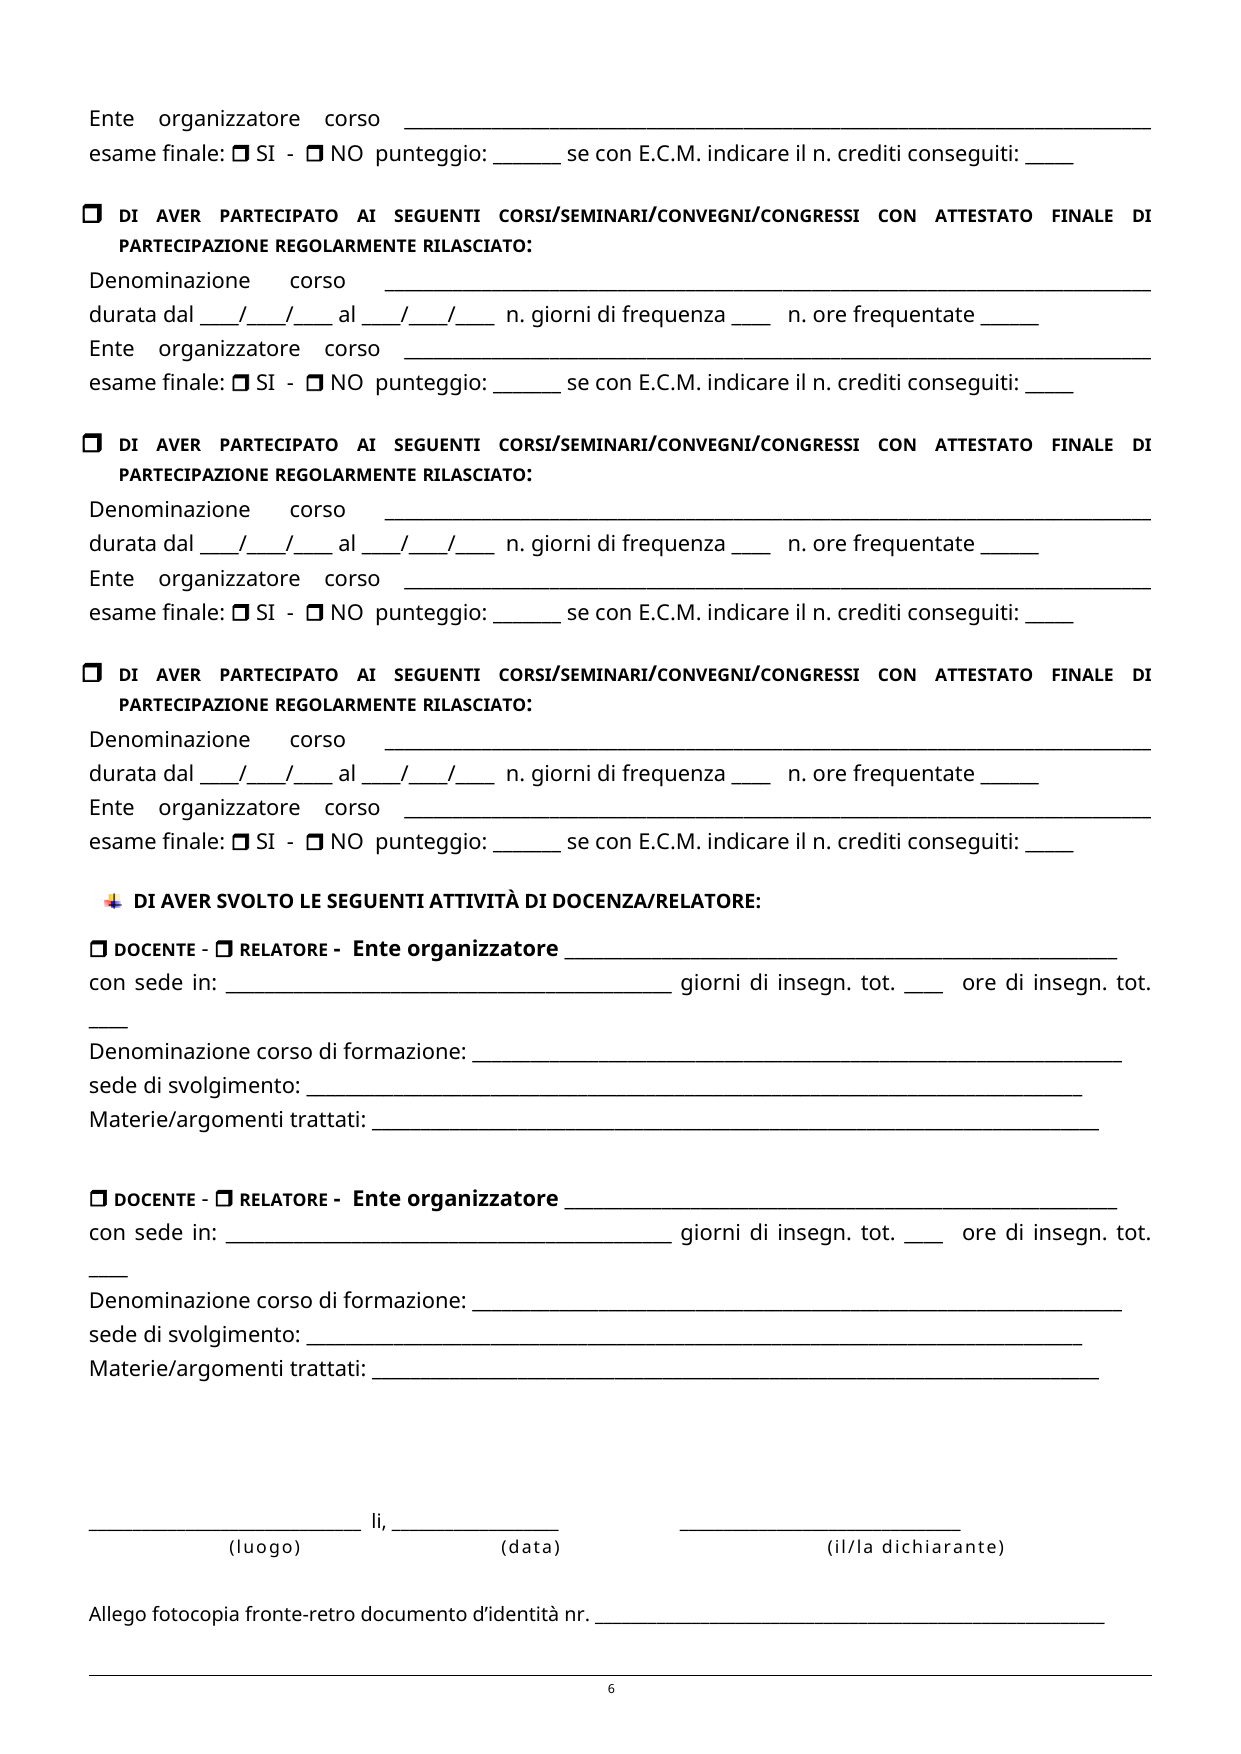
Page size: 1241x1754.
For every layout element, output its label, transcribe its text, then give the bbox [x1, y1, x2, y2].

text Materie/argomenti trattati: ___________________________________________________________________________ [89, 1104, 1152, 1134]
text docente - relatore - Ente organizzatore _________________________________________________________ [89, 1182, 1152, 1212]
text _______________________________ li, ___________________ ________________________________ [89, 1507, 1152, 1535]
text sede di svolgimento: ________________________________________________________________________________ [89, 1319, 1152, 1349]
text docente - relatore - Ente organizzatore _________________________________________________________ [89, 933, 1152, 963]
text Denominazione corso di formazione: ___________________________________________________________________ [89, 1285, 1152, 1315]
picture [104, 892, 122, 909]
list di aver partecipato ai seguenti corsi/seminari/convegni/congressi con attestato finale di partecipazione regolarmente rilasciato: [81, 428, 1152, 488]
text Allego fotocopia fronte-retro documento d’identità nr. __________________________________________________________ [89, 1600, 1152, 1627]
list DI AVER SVOLTO LE SEGUENTI ATTIVITÀ DI DOCENZA/RELATORE: [103, 887, 1152, 914]
text Materie/argomenti trattati: ___________________________________________________________________________ [89, 1353, 1152, 1383]
text Denominazione corso di formazione: ___________________________________________________________________ [89, 1036, 1152, 1066]
text (luogo) (data) (il/la dichiarante) [89, 1535, 1152, 1559]
text con sede in: ______________________________________________ giorni di insegn. tot. ____ ore di insegn. tot. ____ [89, 1217, 1152, 1281]
list di aver partecipato ai seguenti corsi/seminari/convegni/congressi con attestato finale di partecipazione regolarmente rilasciato: [81, 658, 1152, 717]
text con sede in: ______________________________________________ giorni di insegn. tot. ____ ore di insegn. tot. ____ [89, 967, 1152, 1031]
text sede di svolgimento: ________________________________________________________________________________ [89, 1070, 1152, 1100]
list di aver partecipato ai seguenti corsi/seminari/convegni/congressi con attestato finale di partecipazione regolarmente rilasciato: [81, 199, 1152, 258]
